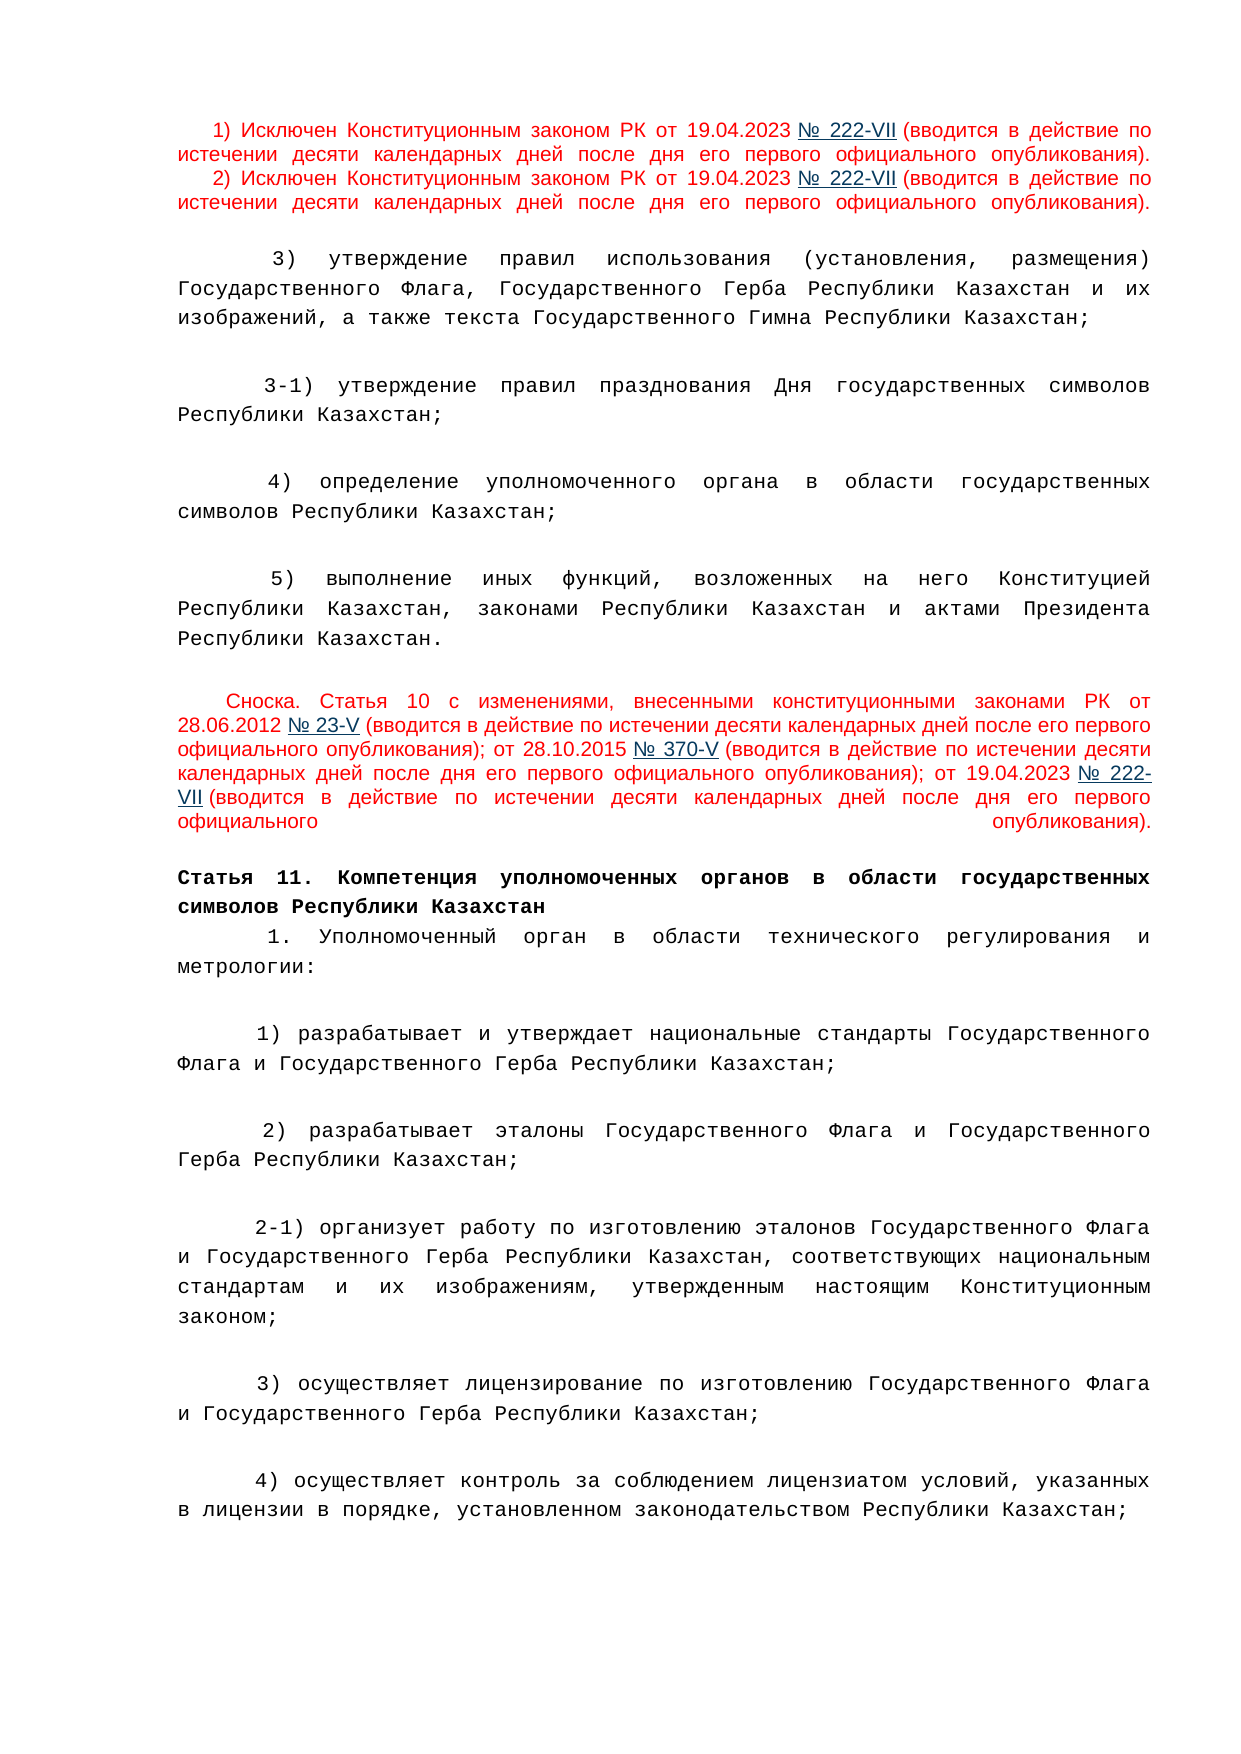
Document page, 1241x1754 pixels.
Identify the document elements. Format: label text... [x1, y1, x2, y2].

text 4) осуществляет контроль за соблюдением лицензиатом условий, указанных в лицензии в порядке, установленном законодательством Республики Казахстан; [177, 1464, 1152, 1523]
text Сноска. Статья 10 с изменениями, внесенными конституционными законами РК от 28.06.2012 № 23-V (вводится в действие по истечении десяти календарных дней после его первого официального опубликования); от 28.10.2015 № 370-V (вводится в действие по истечении десяти календарных дней после дня его первого официального опубликования); от 19.04.2023 № 222-VII (вводится в действие по истечении десяти календарных дней после дня его первого официального опубликования). [177, 689, 1152, 861]
text Статья 11. Компетенция уполномоченных органов в области государственных символов Республики Казахстан [177, 861, 1152, 920]
text 3) утверждение правил использования (установления, размещения) Государственного Флага, Государственного Герба Республики Казахстан и их изображений, а также текста Государственного Гимна Республики Казахстан; [177, 242, 1152, 331]
text 3-1) утверждение правил празднования Дня государственных символов Республики Казахстан; [177, 368, 1152, 428]
text 3) осуществляет лицензирование по изготовлению Государственного Флага и Государственного Герба Республики Казахстан; [177, 1367, 1152, 1426]
text 4) определение уполномоченного органа в области государственных символов Республики Казахстан; [177, 465, 1152, 525]
text 2-1) организует работу по изготовлению эталонов Государственного Флага и Государственного Герба Республики Казахстан, соответствующих национальным стандартам и их изображениям, утвержденным настоящим Конституционным законом; [177, 1211, 1152, 1329]
text 1. Уполномоченный орган в области технического регулирования и метрологии: [177, 920, 1152, 979]
text 1) Исключен Конституционным законом РК от 19.04.2023 № 222-VII (вводится в действие по истечении десяти календарных дней после дня его первого официального опубликования). 2) Исключен Конституционным законом РК от 19.04.2023 № 222-VII (вводится в действие по истечении десяти календарных дней после дня его первого официального опубликования). [177, 118, 1152, 242]
text 5) выполнение иных функций, возложенных на него Конституцией Республики Казахстан, законами Республики Казахстан и актами Президента Республики Казахстан. [177, 562, 1152, 651]
text 1) разрабатывает и утверждает национальные стандарты Государственного Флага и Государственного Герба Республики Казахстан; [177, 1017, 1152, 1076]
text 2) разрабатывает эталоны Государственного Флага и Государственного Герба Республики Казахстан; [177, 1114, 1152, 1173]
